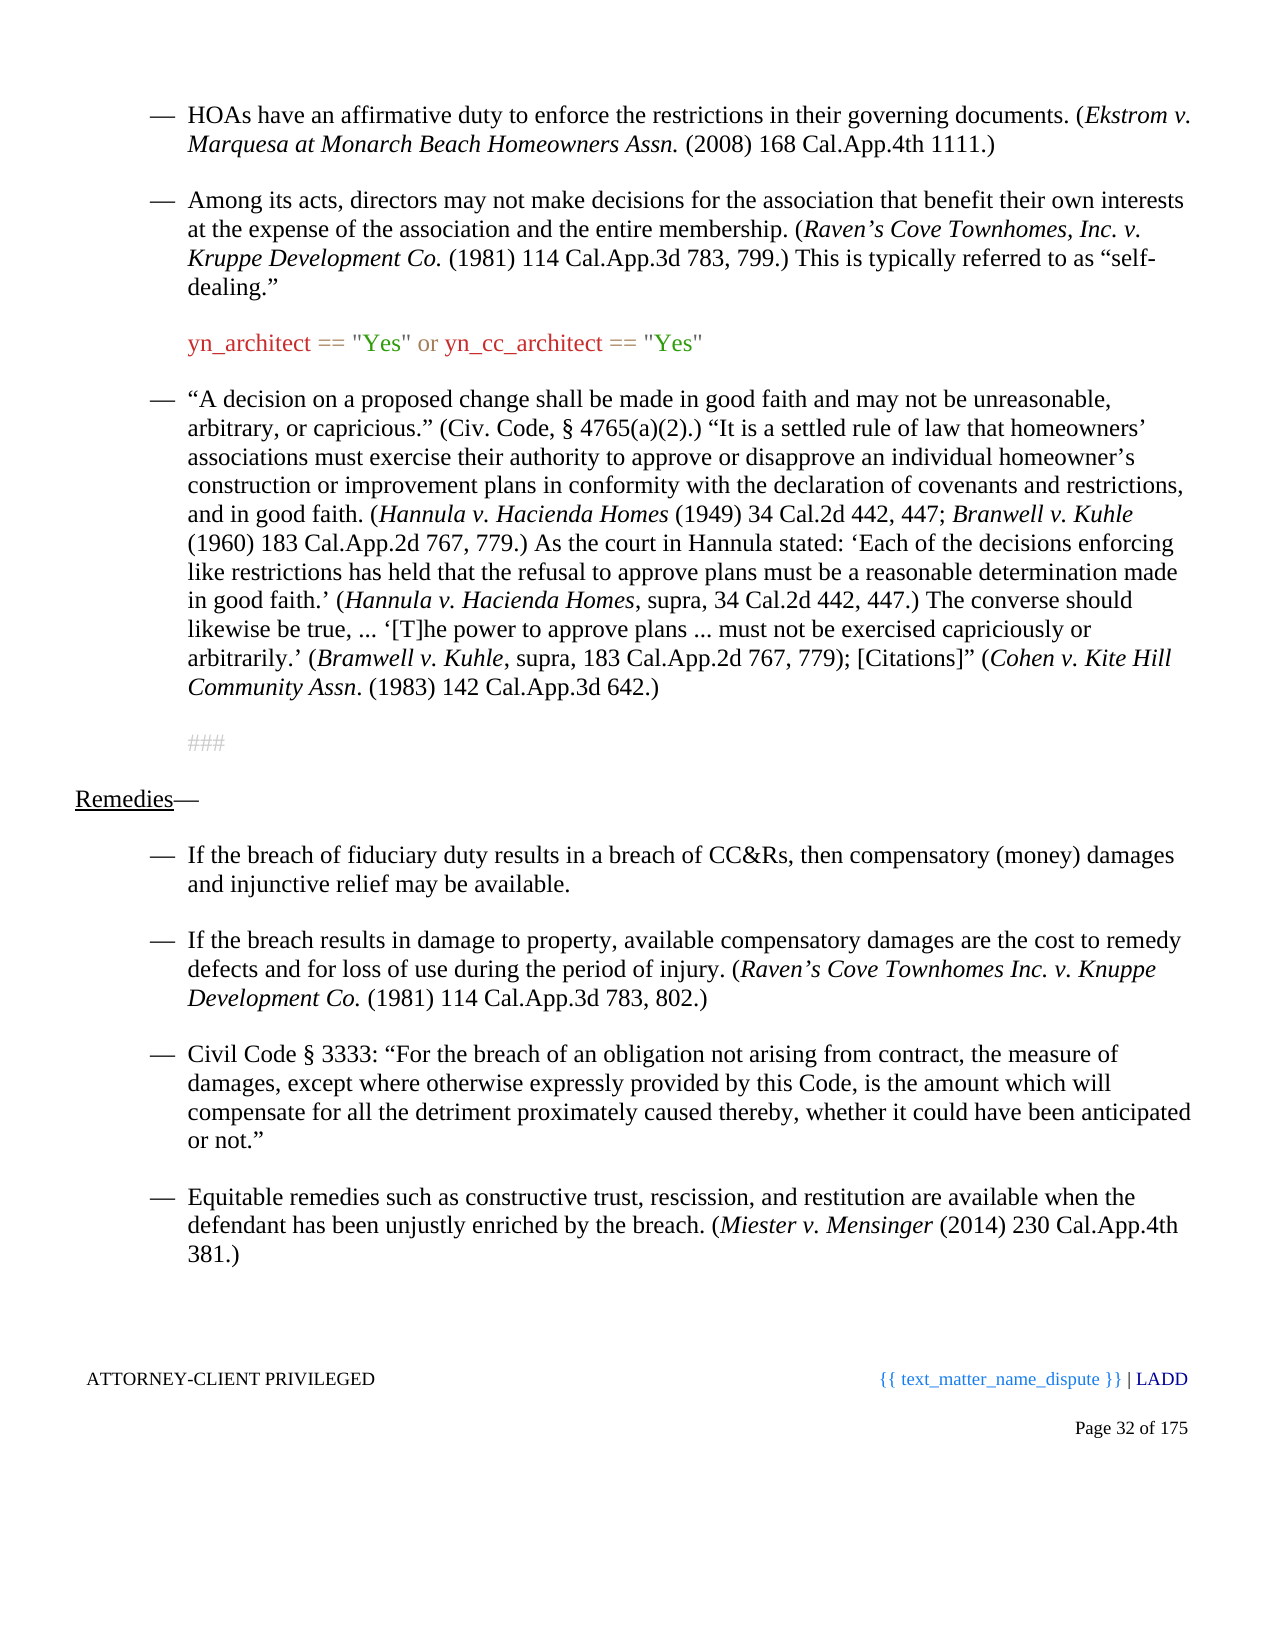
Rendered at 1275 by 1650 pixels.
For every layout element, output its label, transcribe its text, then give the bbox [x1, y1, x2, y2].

text Remedies— [75, 784, 1200, 813]
text — If the breach of fiduciary duty results in a breach of CC&Rs, then compensatory (money) damages and injunctive relief may be available. [150, 841, 1200, 898]
text — Among its acts, directors may not make decisions for the association that benefit their own interests at the expense of the association and the entire membership. (Raven’s Cove Townhomes, Inc. v. Kruppe Development Co. (1981) 114 Cal.App.3d 783, 799.) This is typically referred to as “self-dealing.” [150, 186, 1200, 301]
text — “A decision on a proposed change shall be made in good faith and may not be unreasonable, arbitrary, or capricious.” (Civ. Code, § 4765(a)(2).) “It is a settled rule of law that homeowners’ associations must exercise their authority to approve or disapprove an individual homeowner’s construction or improvement plans in conformity with the declaration of covenants and restrictions, and in good faith. (Hannula v. Hacienda Homes (1949) 34 Cal.2d 442, 447; Branwell v. Kuhle (1960) 183 Cal.App.2d 767, 779.) As the court in Hannula stated: ‘Each of the decisions enforcing like restrictions has held that the refusal to approve plans must be a reasonable determination made in good faith.’ (Hannula v. Hacienda Homes, supra, 34 Cal.2d 442, 447.) The converse should likewise be true, ... ‘[T]he power to approve plans ... must not be exercised capriciously or arbitrarily.’ (Bramwell v. Kuhle, supra, 183 Cal.App.2d 767, 779); [Citations]” (Cohen v. Kite Hill Community Assn. (1983) 142 Cal.App.3d 642.) [150, 384, 1200, 701]
text — HOAs have an affirmative duty to enforce the restrictions in their governing documents. (Ekstrom v. Marquesa at Monarch Beach Homeowners Assn. (2008) 168 Cal.App.4th 1111.) [150, 101, 1200, 158]
text — If the breach results in damage to property, available compensatory damages are the cost to remedy defects and for loss of use during the period of injury. (Raven’s Cove Townhomes Inc. v. Knuppe Development Co. (1981) 114 Cal.App.3d 783, 802.) [150, 926, 1200, 1012]
text — Equitable remedies such as constructive trust, rescission, and restitution are available when the defendant has been unjustly enriched by the breach. (Miester v. Mensinger (2014) 230 Cal.App.4th 381.) [150, 1182, 1200, 1268]
text — Civil Code § 3333: “For the breach of an obligation not arising from contract, the measure of damages, except where otherwise expressly provided by this Code, is the amount which will compensate for all the detriment proximately caused thereby, whether it could have been anticipated or not.” [150, 1039, 1200, 1154]
